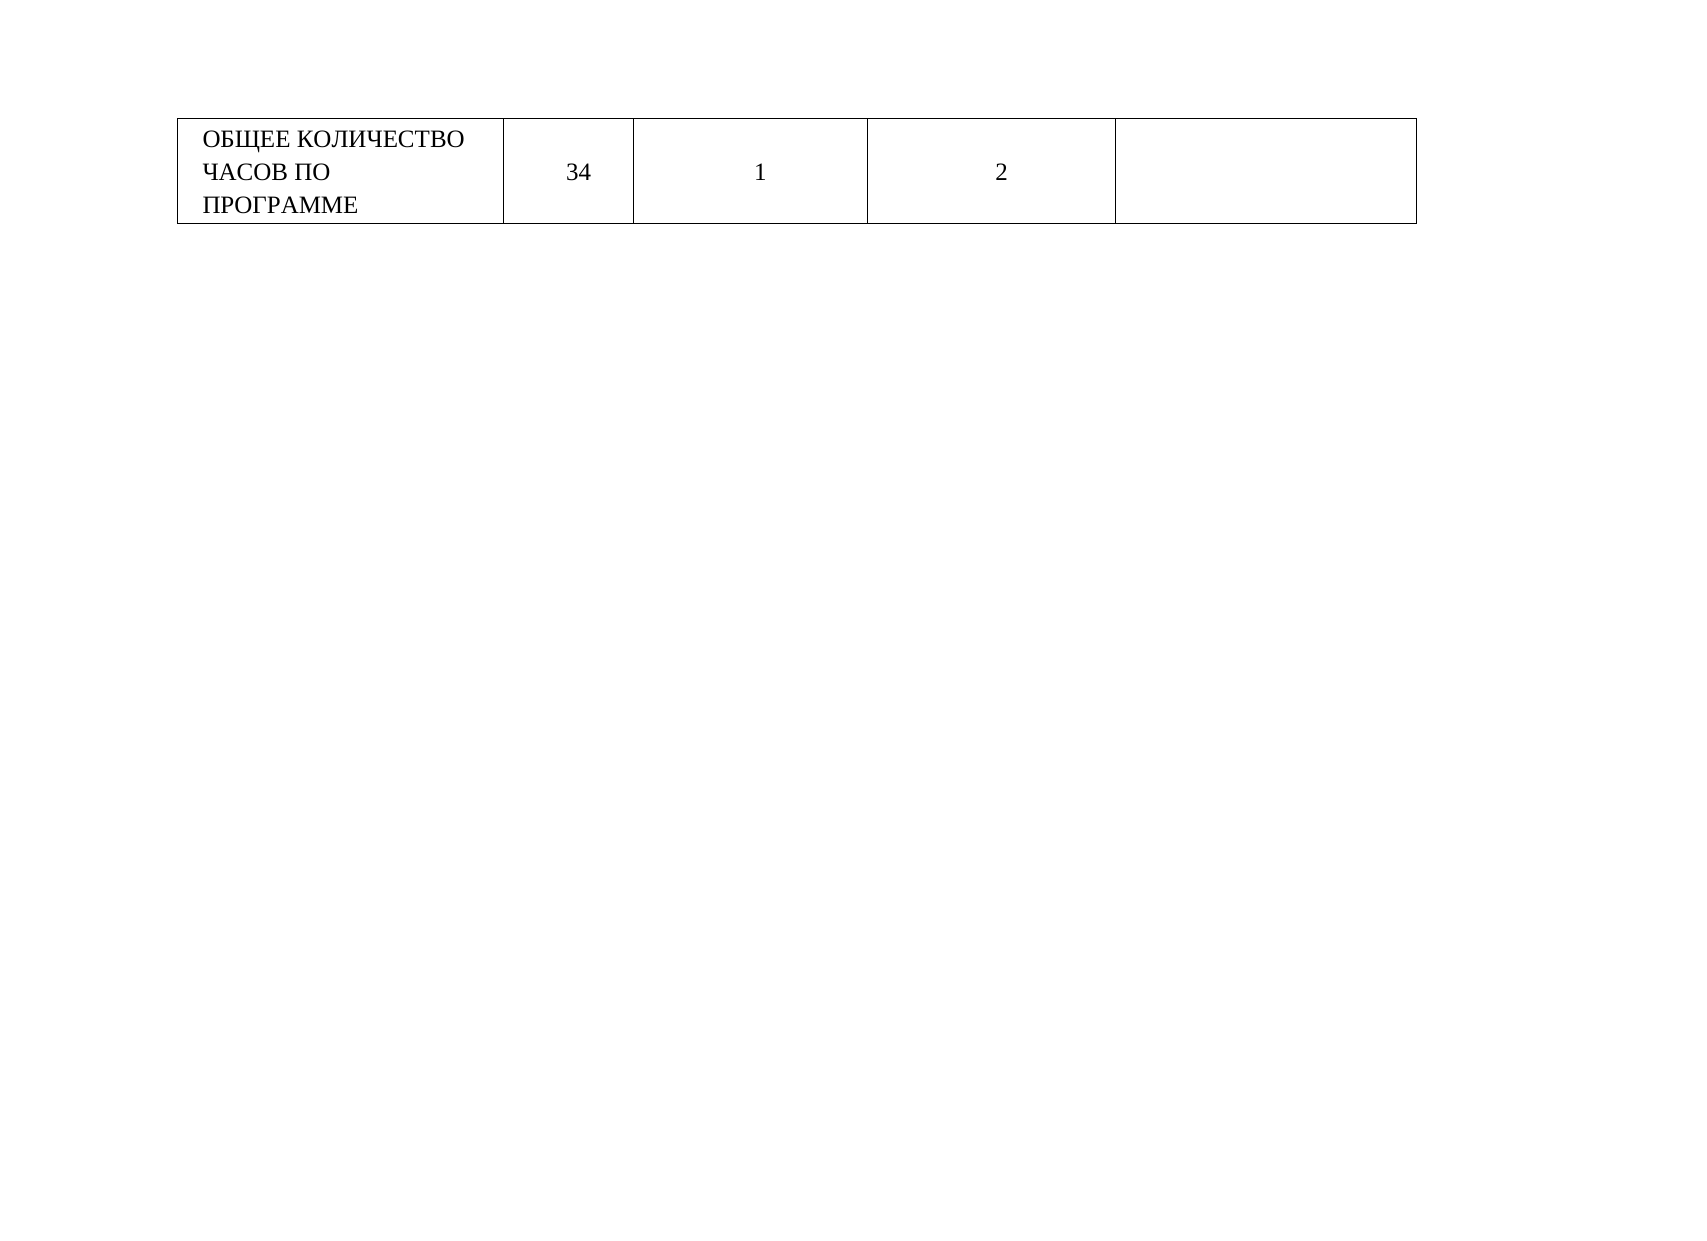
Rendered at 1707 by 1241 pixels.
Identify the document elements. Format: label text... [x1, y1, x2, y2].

table_cell 1 [634, 119, 867, 223]
table_cell ОБЩЕЕ КОЛИЧЕСТВО ЧАСОВ ПО ПРОГРАММЕ [178, 119, 503, 223]
table_cell [1116, 119, 1416, 223]
table_cell 2 [868, 119, 1115, 223]
table_cell 34 [504, 119, 633, 223]
